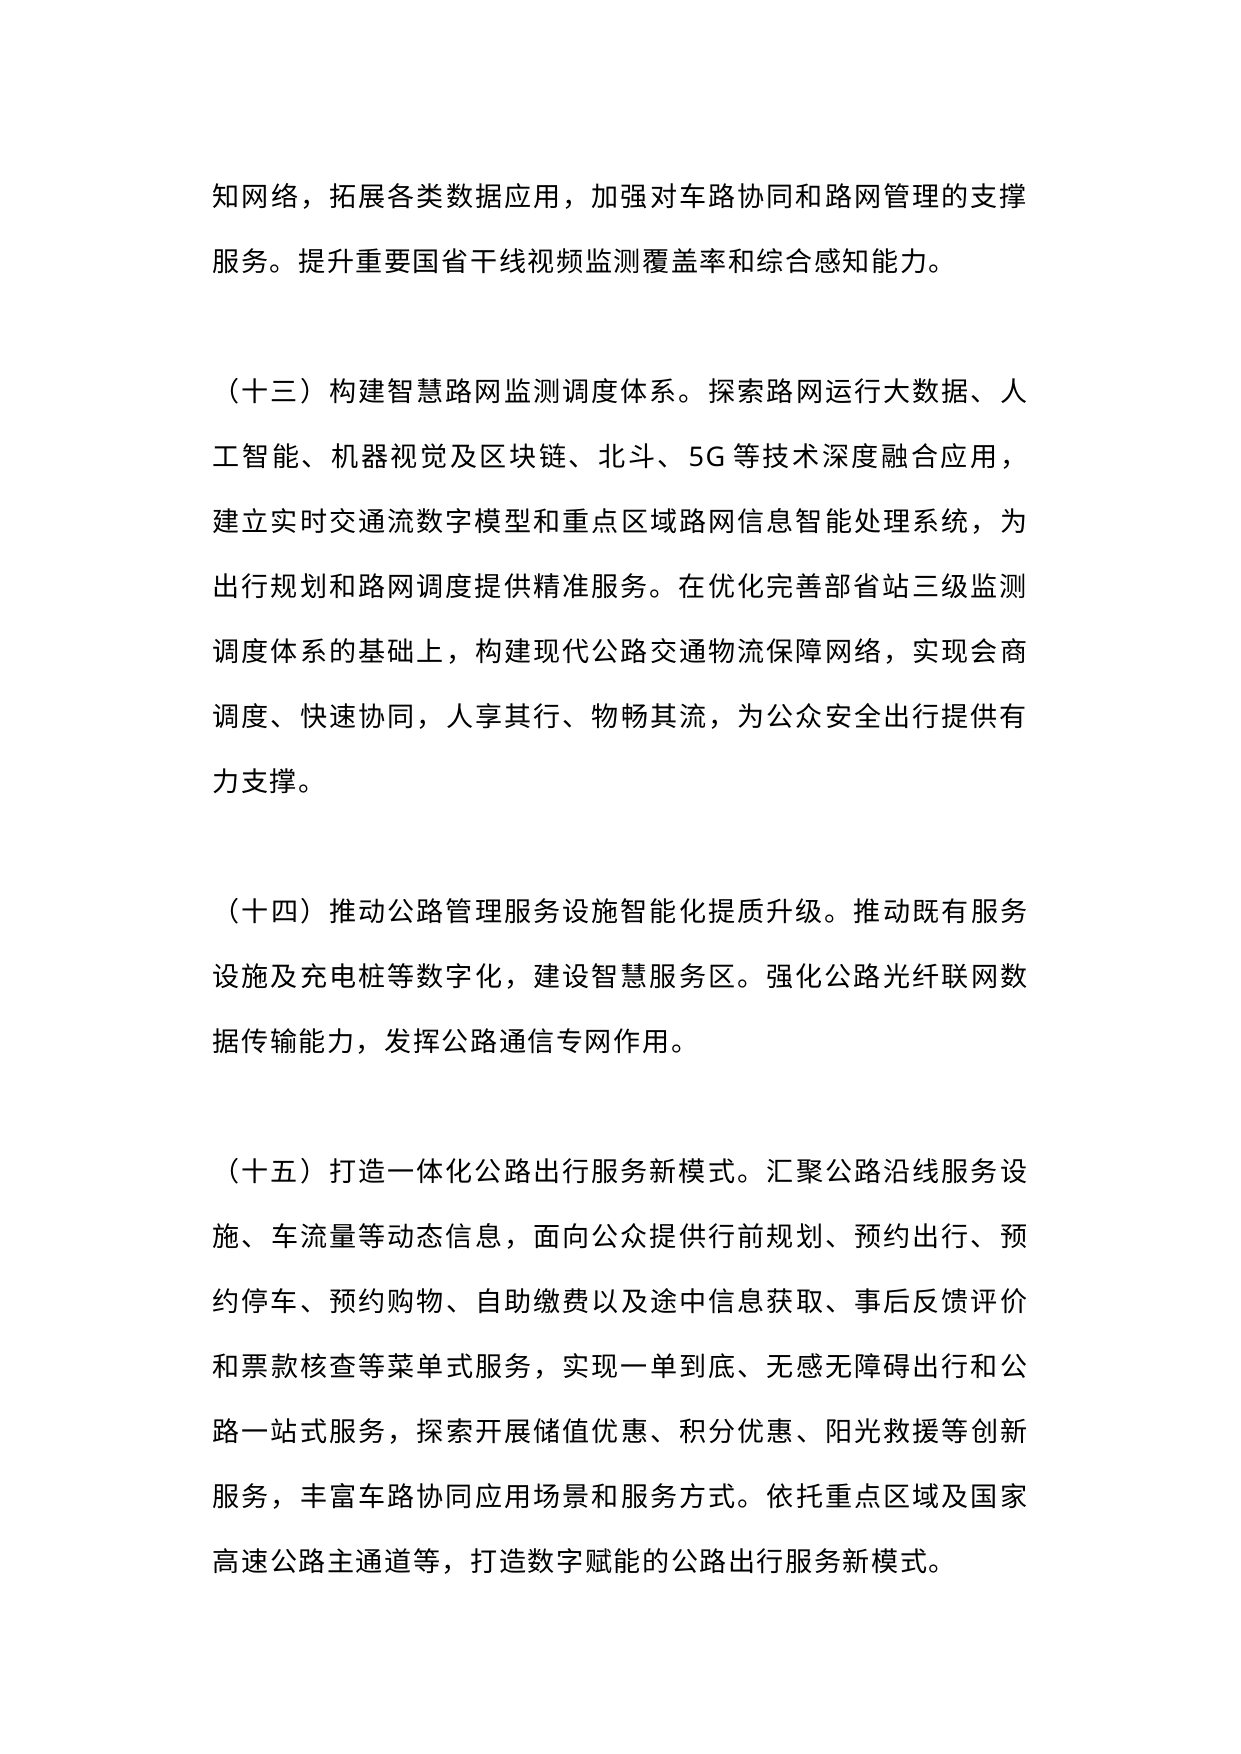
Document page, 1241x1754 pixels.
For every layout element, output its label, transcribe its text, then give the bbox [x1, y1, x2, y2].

text （十四）推动公路管理服务设施智能化提质升级。推动既有服务设施及充电桩等数字化，建设智慧服务区。强化公路光纤联网数据传输能力，发挥公路通信专网作用。 [212, 877, 1028, 1072]
text （十五）打造一体化公路出行服务新模式。汇聚公路沿线服务设施、车流量等动态信息，面向公众提供行前规划、预约出行、预约停车、预约购物、自助缴费以及途中信息获取、事后反馈评价和票款核查等菜单式服务，实现一单到底、无感无障碍出行和公路一站式服务，探索开展储值优惠、积分优惠、阳光救援等创新服务，丰富车路协同应用场景和服务方式。依托重点区域及国家高速公路主通道等，打造数字赋能的公路出行服务新模式。 [212, 1137, 1028, 1592]
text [212, 162, 1028, 292]
text （十三）构建智慧路网监测调度体系。探索路网运行大数据、人工智能、机器视觉及区块链、北斗、5G等技术深度融合应用，建立实时交通流数字模型和重点区域路网信息智能处理系统，为出行规划和路网调度提供精准服务。在优化完善部省站三级监测调度体系的基础上，构建现代公路交通物流保障网络，实现会商调度、快速协同，人享其行、物畅其流，为公众安全出行提供有力支撑。 [212, 357, 1028, 812]
